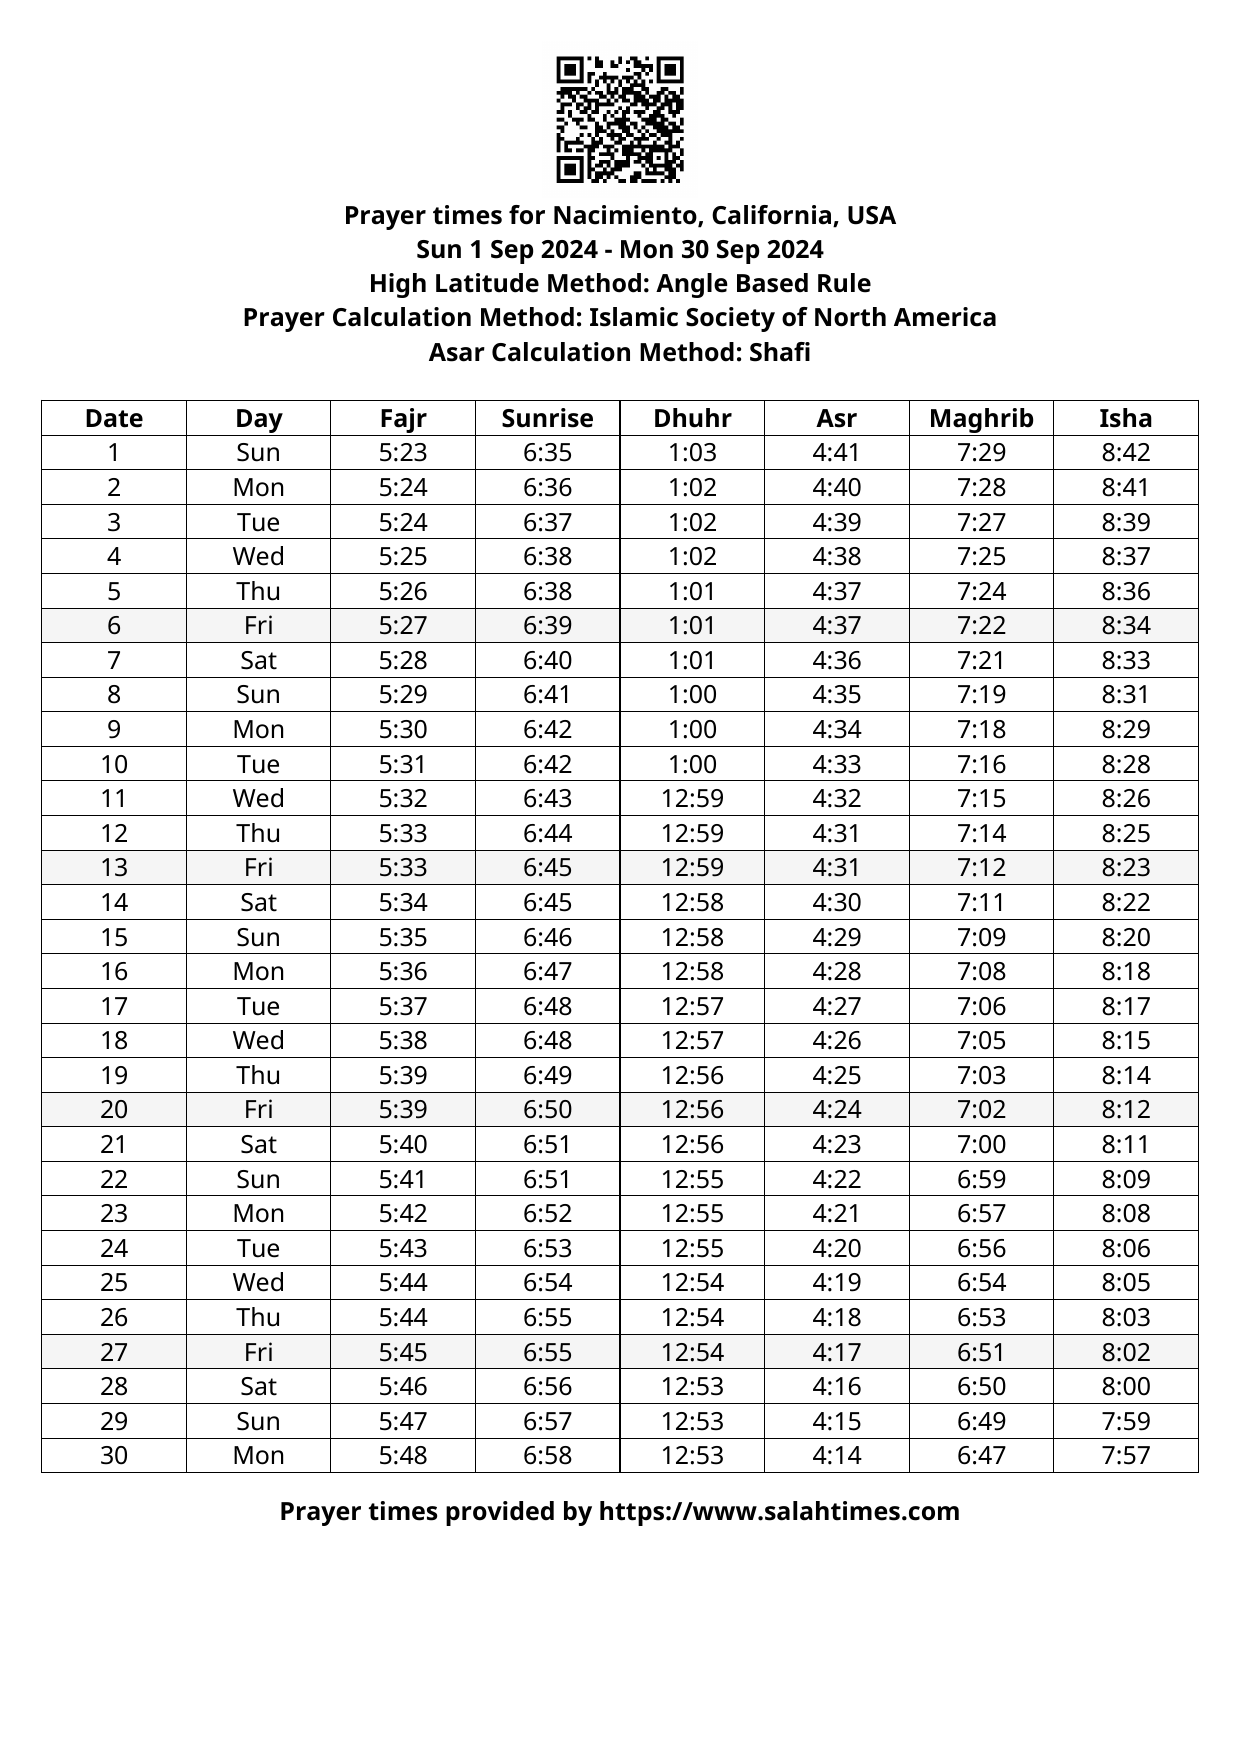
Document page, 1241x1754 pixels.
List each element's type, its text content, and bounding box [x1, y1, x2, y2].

table_header Fajr [331, 401, 475, 434]
table_cell 6:51 [476, 1127, 619, 1161]
table_cell 4:15 [765, 1404, 909, 1437]
table_cell 12:56 [621, 1127, 764, 1161]
table_cell 7:27 [910, 505, 1053, 538]
table_cell Fri [187, 1093, 330, 1126]
table_cell 6:38 [476, 539, 619, 573]
table_cell 4:39 [765, 505, 909, 538]
table_cell 8:18 [1054, 954, 1198, 988]
text Sun 1 Sep 2024 - Mon 30 Sep 2024 [42, 232, 1198, 266]
table_cell 6:47 [476, 954, 619, 988]
table_cell 8:29 [1054, 712, 1198, 746]
table_cell 12:59 [621, 781, 764, 815]
table_cell 12:56 [621, 1093, 764, 1126]
table_cell 5:33 [331, 816, 475, 849]
table_cell 12:55 [621, 1162, 764, 1195]
table_cell 5:24 [331, 470, 475, 504]
table_cell Mon [187, 954, 330, 988]
table_cell 6:45 [476, 851, 619, 884]
table_cell 7:18 [910, 712, 1053, 746]
table_cell 7:24 [910, 574, 1053, 607]
table_cell 4:30 [765, 885, 909, 919]
table_header Sunrise [476, 401, 619, 434]
table_cell Thu [187, 816, 330, 849]
table_cell 4:36 [765, 643, 909, 677]
table_cell 7:02 [910, 1093, 1053, 1126]
table_cell Sat [187, 643, 330, 677]
table_cell 1:02 [621, 470, 764, 504]
table_cell 7:12 [910, 851, 1053, 884]
table_cell 7:08 [910, 954, 1053, 988]
table_cell 6:51 [910, 1335, 1053, 1368]
table_cell 6:53 [910, 1300, 1053, 1334]
table_cell Sat [187, 885, 330, 919]
table_cell 4 [42, 539, 186, 573]
picture [542, 41, 699, 198]
table_cell 5:30 [331, 712, 475, 746]
table_cell 6:36 [476, 470, 619, 504]
table_cell 1:01 [621, 609, 764, 642]
table_cell 4:17 [765, 1335, 909, 1368]
table_cell 10 [42, 747, 186, 780]
table_cell 5:43 [331, 1231, 475, 1264]
table_cell 6:59 [910, 1162, 1053, 1195]
table_cell 8:28 [1054, 747, 1198, 780]
table_cell 6 [42, 609, 186, 642]
table_cell 8:11 [1054, 1127, 1198, 1161]
table_cell 6:40 [476, 643, 619, 677]
table_cell 4:31 [765, 816, 909, 849]
table_cell 6:51 [476, 1162, 619, 1195]
table_cell 19 [42, 1058, 186, 1092]
table_cell 5:35 [331, 920, 475, 953]
table_cell 4:23 [765, 1127, 909, 1161]
table_cell 6:41 [476, 678, 619, 711]
table_cell 5:29 [331, 678, 475, 711]
table_cell 28 [42, 1369, 186, 1403]
table_cell 8:41 [1054, 470, 1198, 504]
table_cell 6:35 [476, 436, 619, 469]
table_cell 6:54 [910, 1266, 1053, 1299]
table_header Isha [1054, 401, 1198, 434]
table_cell 12:58 [621, 954, 764, 988]
table_cell 12:56 [621, 1058, 764, 1092]
table_cell 21 [42, 1127, 186, 1161]
table_cell Thu [187, 1300, 330, 1334]
table_cell 4:22 [765, 1162, 909, 1195]
table_cell 12:53 [621, 1369, 764, 1403]
table_cell 7 [42, 643, 186, 677]
table_header Dhuhr [621, 401, 764, 434]
table_cell 6:39 [476, 609, 619, 642]
table_cell 18 [42, 1024, 186, 1057]
table_cell 5:38 [331, 1024, 475, 1057]
table_cell Wed [187, 1024, 330, 1057]
table_cell 8:14 [1054, 1058, 1198, 1092]
table_cell 24 [42, 1231, 186, 1264]
table_cell Tue [187, 505, 330, 538]
table_cell 12:54 [621, 1300, 764, 1334]
table_cell 8:34 [1054, 609, 1198, 642]
table_header Date [42, 401, 186, 434]
table_cell 27 [42, 1335, 186, 1368]
text Asar Calculation Method: Shafi [42, 334, 1198, 368]
table_cell 5:48 [331, 1439, 475, 1472]
table_cell 6:37 [476, 505, 619, 538]
table_cell 5 [42, 574, 186, 607]
table_cell 1:00 [621, 678, 764, 711]
table_cell 7:59 [1054, 1404, 1198, 1437]
table_cell 5:39 [331, 1058, 475, 1092]
table_cell 12:53 [621, 1439, 764, 1472]
text Prayer times for Nacimiento, California, USA [42, 198, 1198, 232]
table_cell 12:58 [621, 920, 764, 953]
table_cell 1:01 [621, 574, 764, 607]
table_cell 8:15 [1054, 1024, 1198, 1057]
table_cell Thu [187, 574, 330, 607]
table_cell 12:55 [621, 1231, 764, 1264]
table_cell 1:01 [621, 643, 764, 677]
table_cell 23 [42, 1196, 186, 1230]
table_cell 6:55 [476, 1335, 619, 1368]
table_cell 4:40 [765, 470, 909, 504]
table_cell 16 [42, 954, 186, 988]
table_cell 6:48 [476, 1024, 619, 1057]
table_cell 8:17 [1054, 989, 1198, 1022]
table_cell 4:33 [765, 747, 909, 780]
table_cell 8:03 [1054, 1300, 1198, 1334]
table_cell 6:58 [476, 1439, 619, 1472]
table_cell 7:19 [910, 678, 1053, 711]
table_cell 5:44 [331, 1266, 475, 1299]
table_cell 8:39 [1054, 505, 1198, 538]
table_cell 8:05 [1054, 1266, 1198, 1299]
table_cell 5:46 [331, 1369, 475, 1403]
table_cell 26 [42, 1300, 186, 1334]
table_cell 5:26 [331, 574, 475, 607]
table_cell 8:08 [1054, 1196, 1198, 1230]
table_cell Mon [187, 470, 330, 504]
table_cell 8:33 [1054, 643, 1198, 677]
table_cell 6:56 [910, 1231, 1053, 1264]
table_cell 7:29 [910, 436, 1053, 469]
table_cell Sun [187, 1162, 330, 1195]
table_cell 1:00 [621, 747, 764, 780]
table_cell 12:57 [621, 989, 764, 1022]
table_cell 4:25 [765, 1058, 909, 1092]
text Prayer Calculation Method: Islamic Society of North America [42, 300, 1198, 334]
table_cell 8:42 [1054, 436, 1198, 469]
table_cell 5:23 [331, 436, 475, 469]
table_cell 1:03 [621, 436, 764, 469]
table_cell 5:45 [331, 1335, 475, 1368]
table_cell 4:27 [765, 989, 909, 1022]
table_cell 8:37 [1054, 539, 1198, 573]
table_cell Fri [187, 609, 330, 642]
table_cell 8:12 [1054, 1093, 1198, 1126]
table_cell 8:00 [1054, 1369, 1198, 1403]
table_cell 7:16 [910, 747, 1053, 780]
table_cell 4:41 [765, 436, 909, 469]
table_cell 5:34 [331, 885, 475, 919]
table_cell 7:57 [1054, 1439, 1198, 1472]
table_cell 8:22 [1054, 885, 1198, 919]
table_cell 5:37 [331, 989, 475, 1022]
table_cell 4:37 [765, 574, 909, 607]
table_cell 12:53 [621, 1404, 764, 1437]
table_cell 4:29 [765, 920, 909, 953]
table_cell 5:31 [331, 747, 475, 780]
table_cell 7:15 [910, 781, 1053, 815]
table_cell 6:57 [910, 1196, 1053, 1230]
table_cell 6:43 [476, 781, 619, 815]
table_cell 7:21 [910, 643, 1053, 677]
table_cell 9 [42, 712, 186, 746]
table_cell 1:00 [621, 712, 764, 746]
table_cell 3 [42, 505, 186, 538]
table_cell 6:57 [476, 1404, 619, 1437]
table_cell 5:27 [331, 609, 475, 642]
table_header Day [187, 401, 330, 434]
table_cell 5:24 [331, 505, 475, 538]
table_cell 12:54 [621, 1266, 764, 1299]
table_cell 7:06 [910, 989, 1053, 1022]
table_cell 7:00 [910, 1127, 1053, 1161]
table_cell Wed [187, 539, 330, 573]
table_cell 4:14 [765, 1439, 909, 1472]
text Prayer times provided by https://www.salahtimes.com [42, 1494, 1198, 1528]
table_cell 5:25 [331, 539, 475, 573]
table_cell 6:44 [476, 816, 619, 849]
table_cell 4:32 [765, 781, 909, 815]
table_cell 5:28 [331, 643, 475, 677]
table_cell 15 [42, 920, 186, 953]
table_cell 7:09 [910, 920, 1053, 953]
text High Latitude Method: Angle Based Rule [42, 266, 1198, 300]
table_cell 5:42 [331, 1196, 475, 1230]
table_cell 6:49 [910, 1404, 1053, 1437]
table_cell 4:37 [765, 609, 909, 642]
table_cell 6:46 [476, 920, 619, 953]
table_cell 1:02 [621, 505, 764, 538]
table_cell 6:50 [910, 1369, 1053, 1403]
table_cell 8:26 [1054, 781, 1198, 815]
table_header Maghrib [910, 401, 1053, 434]
table_cell 6:56 [476, 1369, 619, 1403]
table_cell Wed [187, 1266, 330, 1299]
table_cell 8 [42, 678, 186, 711]
table_cell 1:02 [621, 539, 764, 573]
table_cell 4:16 [765, 1369, 909, 1403]
table_cell 25 [42, 1266, 186, 1299]
table_cell 14 [42, 885, 186, 919]
table_cell 5:44 [331, 1300, 475, 1334]
table_cell 12:55 [621, 1196, 764, 1230]
table_cell 6:47 [910, 1439, 1053, 1472]
table_cell 12:59 [621, 816, 764, 849]
table_cell 4:35 [765, 678, 909, 711]
table_cell 7:14 [910, 816, 1053, 849]
table_cell 4:38 [765, 539, 909, 573]
table_cell 4:18 [765, 1300, 909, 1334]
table_cell 7:25 [910, 539, 1053, 573]
table_cell 4:20 [765, 1231, 909, 1264]
table_cell 20 [42, 1093, 186, 1126]
table_cell 12:58 [621, 885, 764, 919]
table_cell 2 [42, 470, 186, 504]
table_cell 8:36 [1054, 574, 1198, 607]
table_cell Tue [187, 1231, 330, 1264]
table_cell 8:31 [1054, 678, 1198, 711]
table_cell 4:19 [765, 1266, 909, 1299]
table_cell Sat [187, 1369, 330, 1403]
table_cell 30 [42, 1439, 186, 1472]
table_cell Sat [187, 1127, 330, 1161]
table_cell 12:57 [621, 1024, 764, 1057]
table_cell 5:39 [331, 1093, 475, 1126]
table_cell Mon [187, 712, 330, 746]
table_cell 12:54 [621, 1335, 764, 1368]
table_cell 5:33 [331, 851, 475, 884]
table_cell 17 [42, 989, 186, 1022]
table_cell 6:54 [476, 1266, 619, 1299]
table_cell Sun [187, 920, 330, 953]
table_cell 12:59 [621, 851, 764, 884]
table_cell 7:11 [910, 885, 1053, 919]
table_cell Fri [187, 1335, 330, 1368]
table_cell 5:47 [331, 1404, 475, 1437]
table_cell 7:28 [910, 470, 1053, 504]
table_cell 5:41 [331, 1162, 475, 1195]
table_cell 6:49 [476, 1058, 619, 1092]
table_cell 5:36 [331, 954, 475, 988]
table_cell 8:06 [1054, 1231, 1198, 1264]
table_cell 8:20 [1054, 920, 1198, 953]
table_cell Wed [187, 781, 330, 815]
table_cell 4:34 [765, 712, 909, 746]
table_cell Thu [187, 1058, 330, 1092]
table_cell 4:26 [765, 1024, 909, 1057]
table_cell 7:22 [910, 609, 1053, 642]
table_cell 4:24 [765, 1093, 909, 1126]
table_cell 5:32 [331, 781, 475, 815]
table_cell 6:42 [476, 712, 619, 746]
table_cell 4:31 [765, 851, 909, 884]
table_cell 6:53 [476, 1231, 619, 1264]
table_cell 7:05 [910, 1024, 1053, 1057]
table_cell 22 [42, 1162, 186, 1195]
table_cell 6:52 [476, 1196, 619, 1230]
table_cell 1 [42, 436, 186, 469]
table_cell 11 [42, 781, 186, 815]
table_cell 12 [42, 816, 186, 849]
table_cell Mon [187, 1439, 330, 1472]
table_cell 13 [42, 851, 186, 884]
table_header Asr [765, 401, 909, 434]
table_cell 4:21 [765, 1196, 909, 1230]
table_cell Mon [187, 1196, 330, 1230]
table_cell Fri [187, 851, 330, 884]
table_cell Tue [187, 989, 330, 1022]
table_cell 8:25 [1054, 816, 1198, 849]
table_cell 6:38 [476, 574, 619, 607]
table_cell 6:42 [476, 747, 619, 780]
table_cell 8:09 [1054, 1162, 1198, 1195]
table_cell 6:50 [476, 1093, 619, 1126]
table_cell 4:28 [765, 954, 909, 988]
table_cell 6:48 [476, 989, 619, 1022]
table_cell 5:40 [331, 1127, 475, 1161]
table_cell Sun [187, 436, 330, 469]
table_cell Sun [187, 1404, 330, 1437]
table_cell 29 [42, 1404, 186, 1437]
table_cell Sun [187, 678, 330, 711]
table_cell 8:02 [1054, 1335, 1198, 1368]
table_cell 8:23 [1054, 851, 1198, 884]
table_cell 6:55 [476, 1300, 619, 1334]
table_cell 7:03 [910, 1058, 1053, 1092]
table_cell 6:45 [476, 885, 619, 919]
table_cell Tue [187, 747, 330, 780]
